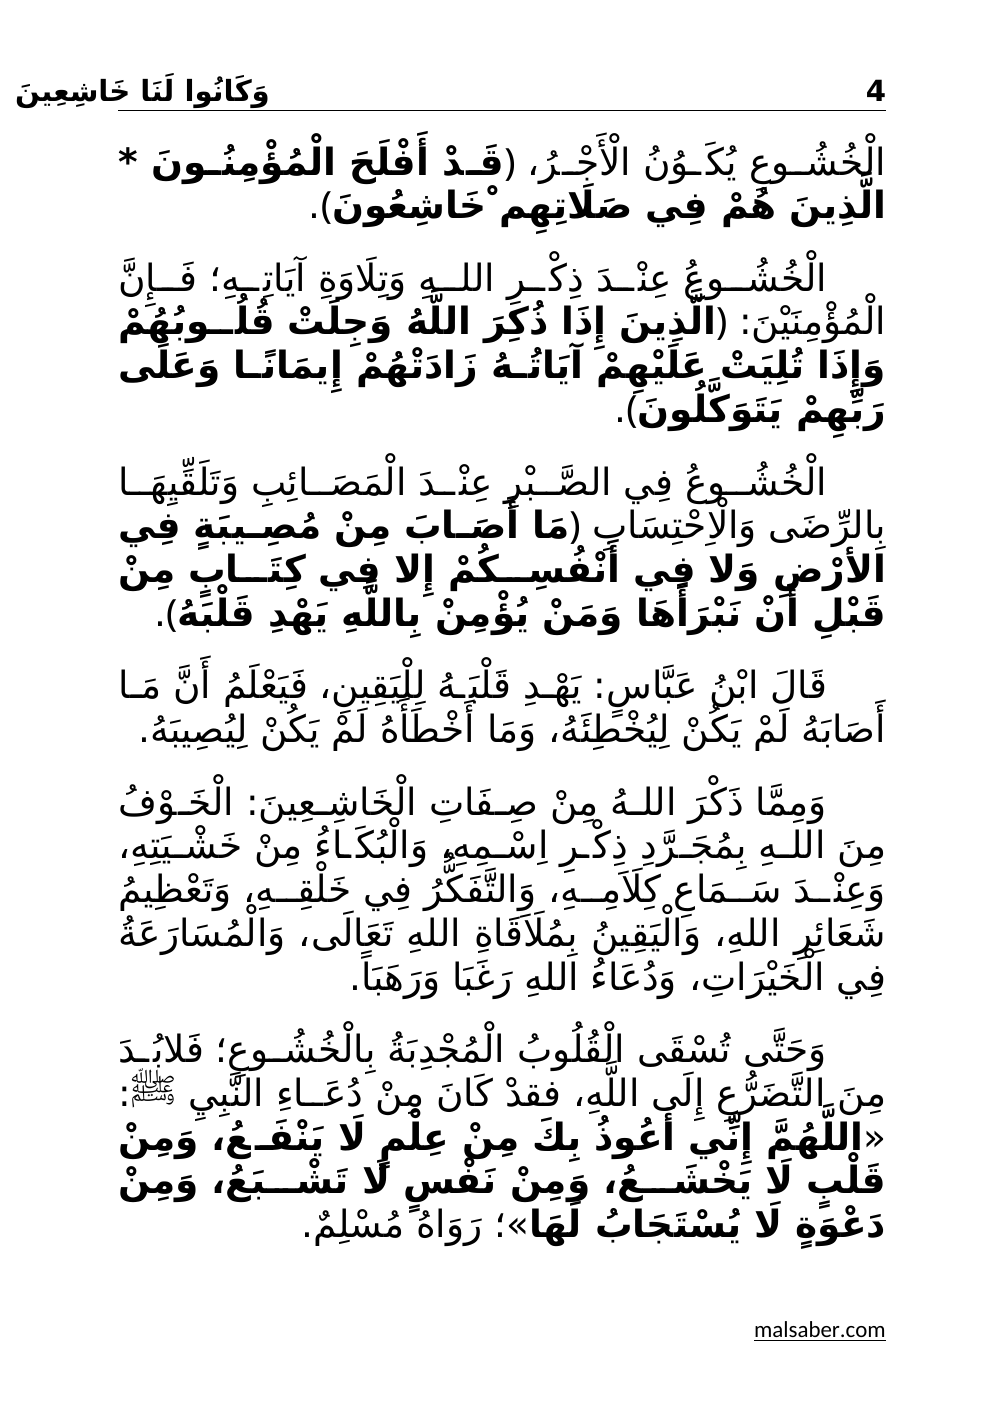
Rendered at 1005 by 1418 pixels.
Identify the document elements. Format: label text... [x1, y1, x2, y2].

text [118, 140, 886, 227]
text وَمِمَّا ذَكْرَ اللهُ مِنْ صِفَاتِ الْخَاشِعِينَ: الْخَوْفُ مِنَ اللهِ بِمُجَرَّدِ ذِكْرِ اِسْمِهِ، وَالْبُكَاءُ مِنْ خَشْيَتِهِ، وَعِنْدَ سَمَاعِ كِلَاَمِهِ، وَالتَّفَكُّرُ فِي خَلْقِهِ، وَتَعْظِيمُ شَعَائِرِ اللهِ، وَالْيَقِينُ بِمُلَاَقَاةِ اللهِ تَعَالَى، وَالْمُسَارَعَةُ فِي الْخَيْرَاتِ، وَدُعَاءُ اللهِ رَغَبَا وَرَهَبَاً. [118, 781, 886, 999]
text قَالَ ابْنُ عَبَّاسٍ: يَهْدِ قَلْبَهُ لِلْيَقِينِ، فَيَعْلَمُ أَنَّ مَا أَصَابَهُ لَمْ يَكُنْ لِيُخْطِئَهُ، وَمَا أَخْطَأَهُ لَمْ يَكُنْ لِيُصِيبَهُ. [118, 664, 886, 751]
text الْخُشُوعُ فِي الصَّبْرِ عِنْدَ الْمَصَائِبِ وَتَلَقِّيِهَا بِالرِّضَى وَالْاِحْتِسَابِ ﴿مَا أَصَابَ مِنْ مُصِيبَةٍ فِي الأرْضِ وَلا فِي أَنْفُسِكُمْ إِلا فِي كِتَابٍ مِنْ قَبْلِ أَنْ نَبْرَأَهَا وَمَنْ يُؤْمِنْ بِاللَّهِ يَهْدِ قَلْبَهُ﴾. [118, 460, 886, 635]
text وَحَتَّى تُسْقَى الْقُلُوبُ الْمُجْدِبَةُ بِالْخُشُوعِ؛ فَلابُدَ مِنَ التَّضَرُّعِ إِلَى اللَّهِ، فقدْ كَانَ مِنْ دُعَاءِ النَّبِيِ ﷺ: «اللَّهُمَّ إِنِّي أَعُوذُ بِكَ مِنْ عِلْمٍ لَا يَنْفَعُ، وَمِنْ قَلْبٍ لَا يَخْشَعُ، وَمِنْ نَفْسٍ لَا تَشْبَعُ، وَمِنْ دَعْوَةٍ لَا يُسْتَجَابُ لَهَا»؛ رَوَاهُ مُسْلِمٌ. [118, 1028, 886, 1246]
text الْخُشُوعُ عِنْدَ ذِكْرِ اللهِ وَتِلَاوَةِ آيَاتِهِ؛ فَإِنَّ الْمُؤْمِنَيْنَ: ﴿الَّذِينَ إِذَا ذُكِرَ اللَّهُ وَجِلَتْ قُلُوبُهُمْ وَإِذَا تُلِيَتْ عَلَيْهِمْ آيَاتُهُ زَادَتْهُمْ إِيمَانًا وَعَلَى رَبِّهِمْ يَتَوَكَّلُونَ﴾. [118, 257, 886, 431]
